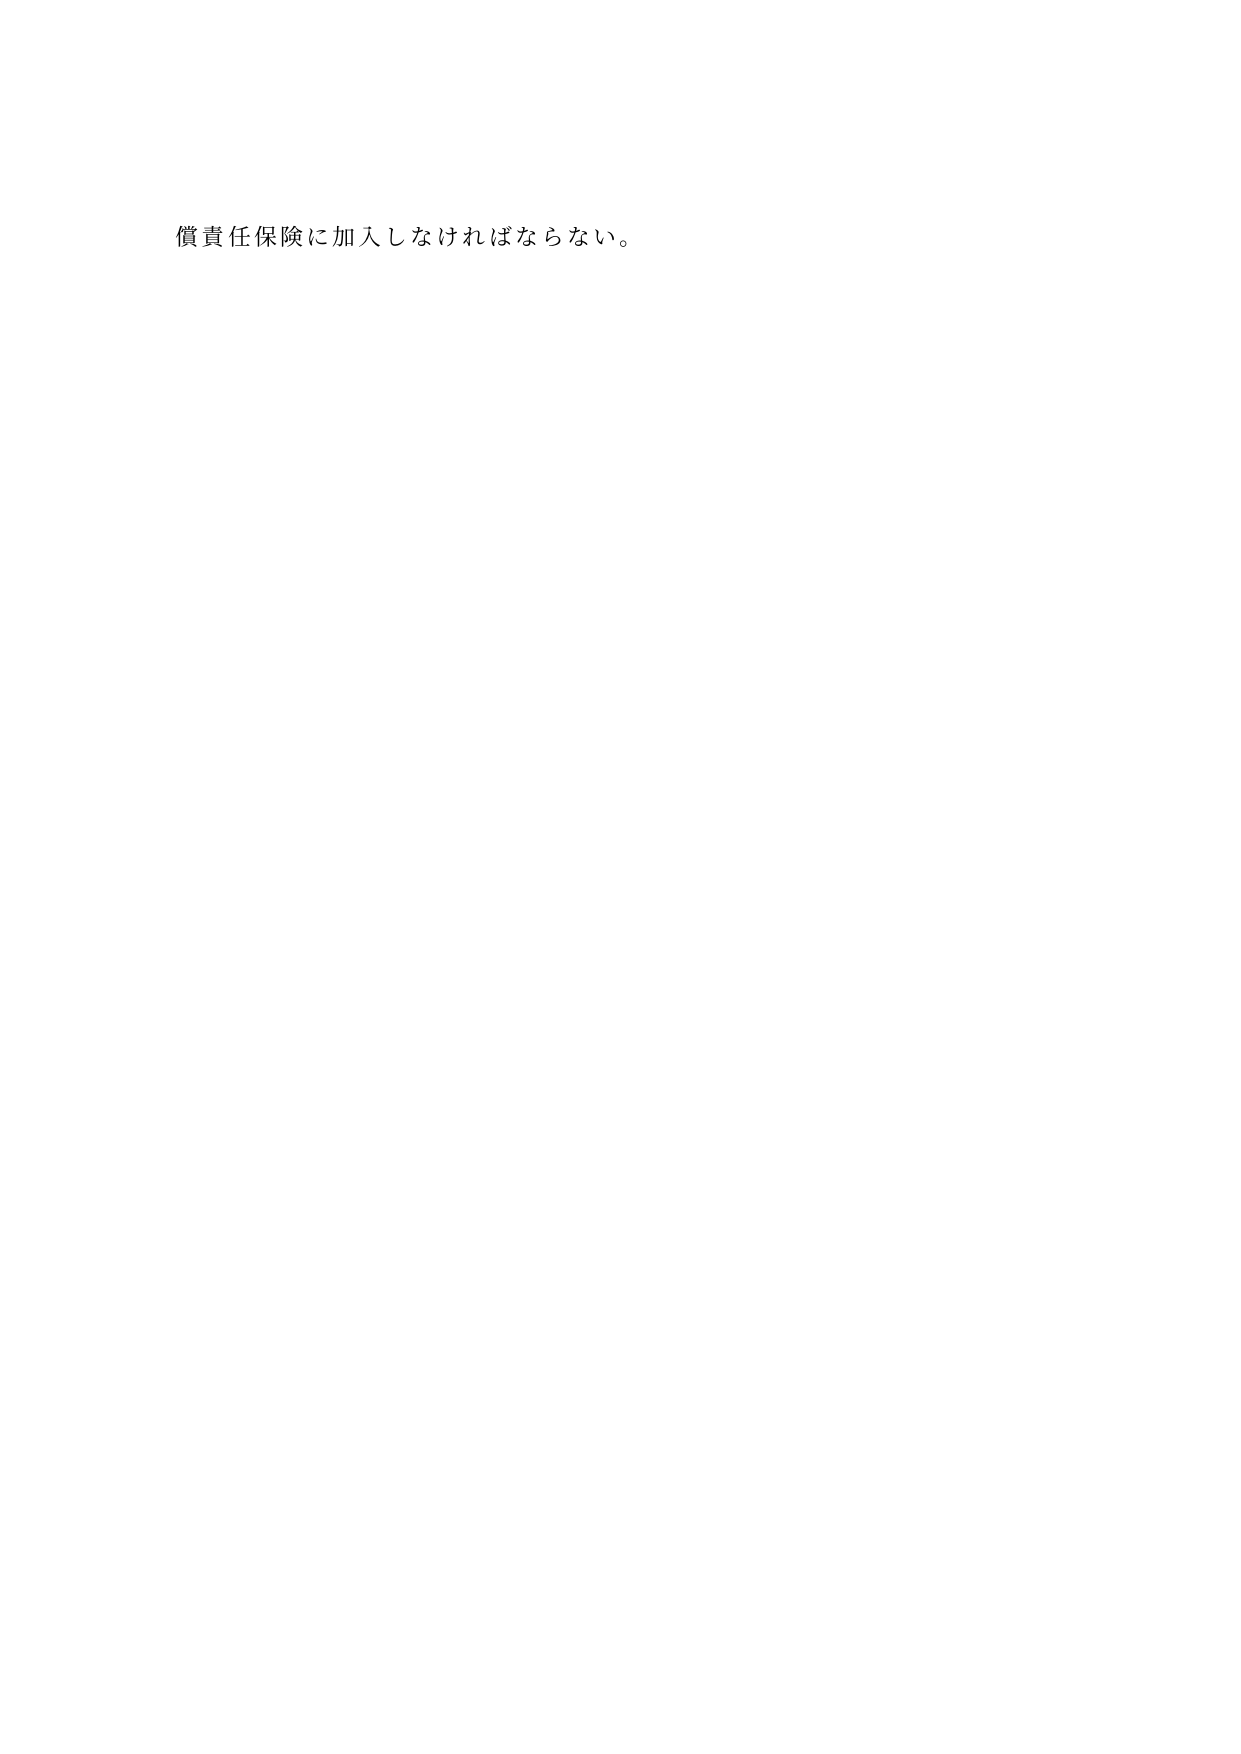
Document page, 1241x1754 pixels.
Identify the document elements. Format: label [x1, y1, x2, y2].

text [149, 217, 1091, 254]
